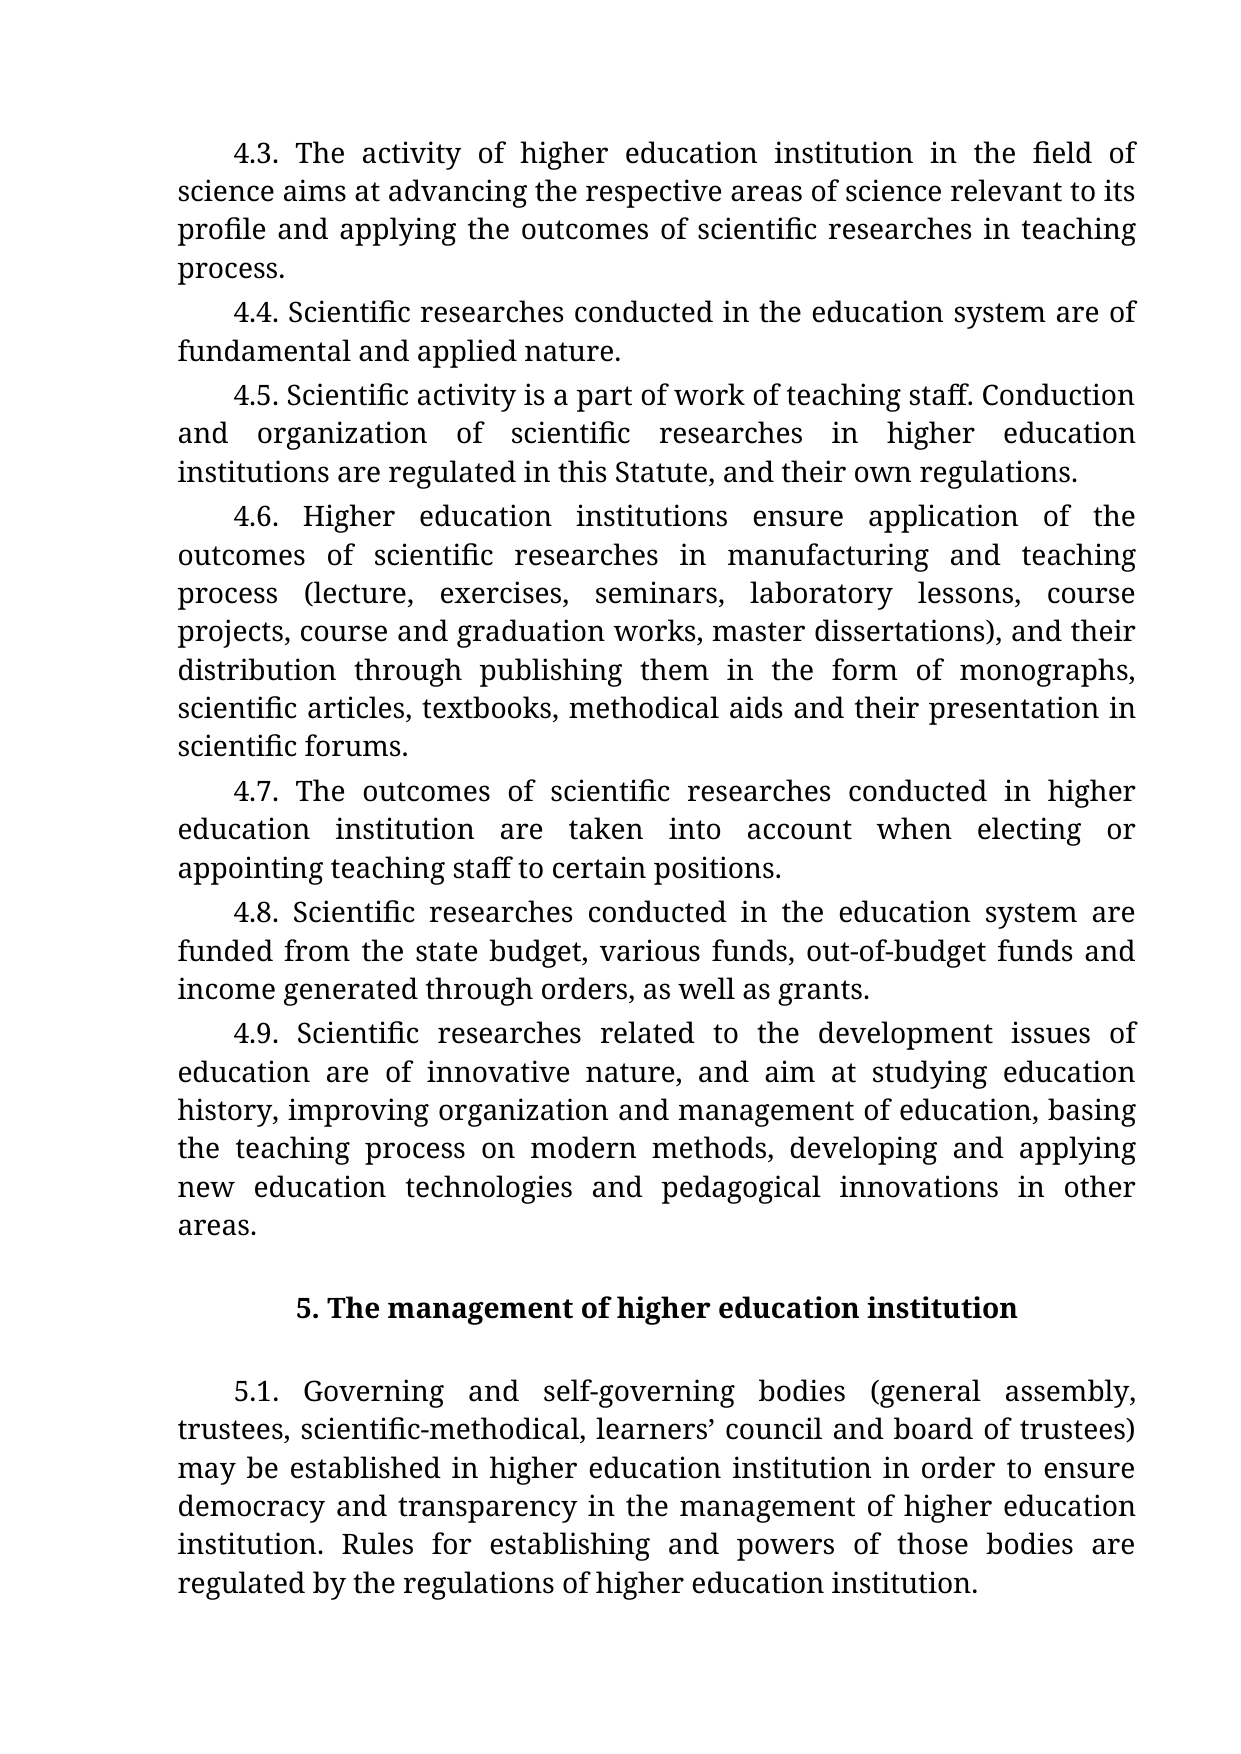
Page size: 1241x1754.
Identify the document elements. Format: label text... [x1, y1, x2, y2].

text 4.6. Higher education institutions ensure application of the outcomes of scientific researches in manufacturing and teaching process (lecture, exercises, seminars, laboratory lessons, course projects, course and graduation works, master dissertations), and their distribution through publishing them in the form of monographs, scientific articles, textbooks, methodical aids and their presentation in scientific forums. [177, 497, 1137, 765]
text 4.4. Scientific researches conducted in the education system are of fundamental and applied nature. [177, 292, 1137, 369]
text 4.8. Scientific researches conducted in the education system are funded from the state budget, various funds, out-of-budget funds and income generated through orders, as well as grants. [177, 892, 1137, 1007]
text 5. The management of higher education institution [177, 1288, 1137, 1327]
text 5.1. Governing and self-governing bodies (general assembly, trustees, scientific-methodical, learners’ council and board of trustees) may be established in higher education institution in order to ensure democracy and transparency in the management of higher education institution. Rules for establishing and powers of those bodies are regulated by the regulations of higher education institution. [177, 1371, 1137, 1601]
text 4.9. Scientific researches related to the development issues of education are of innovative nature, and aim at studying education history, improving organization and management of education, basing the teaching process on modern methods, developing and applying new education technologies and pedagogical innovations in other areas. [177, 1014, 1137, 1244]
text 4.7. The outcomes of scientific researches conducted in higher education institution are taken into account when electing or appointing teaching staff to certain positions. [177, 771, 1137, 886]
text 4.5. Scientific activity is a part of work of teaching staff. Conduction and organization of scientific researches in higher education institutions are regulated in this Statute, and their own regulations. [177, 375, 1137, 490]
text 4.3. The activity of higher education institution in the field of science aims at advancing the respective areas of science relevant to its profile and applying the outcomes of scientific researches in teaching process. [177, 133, 1137, 286]
